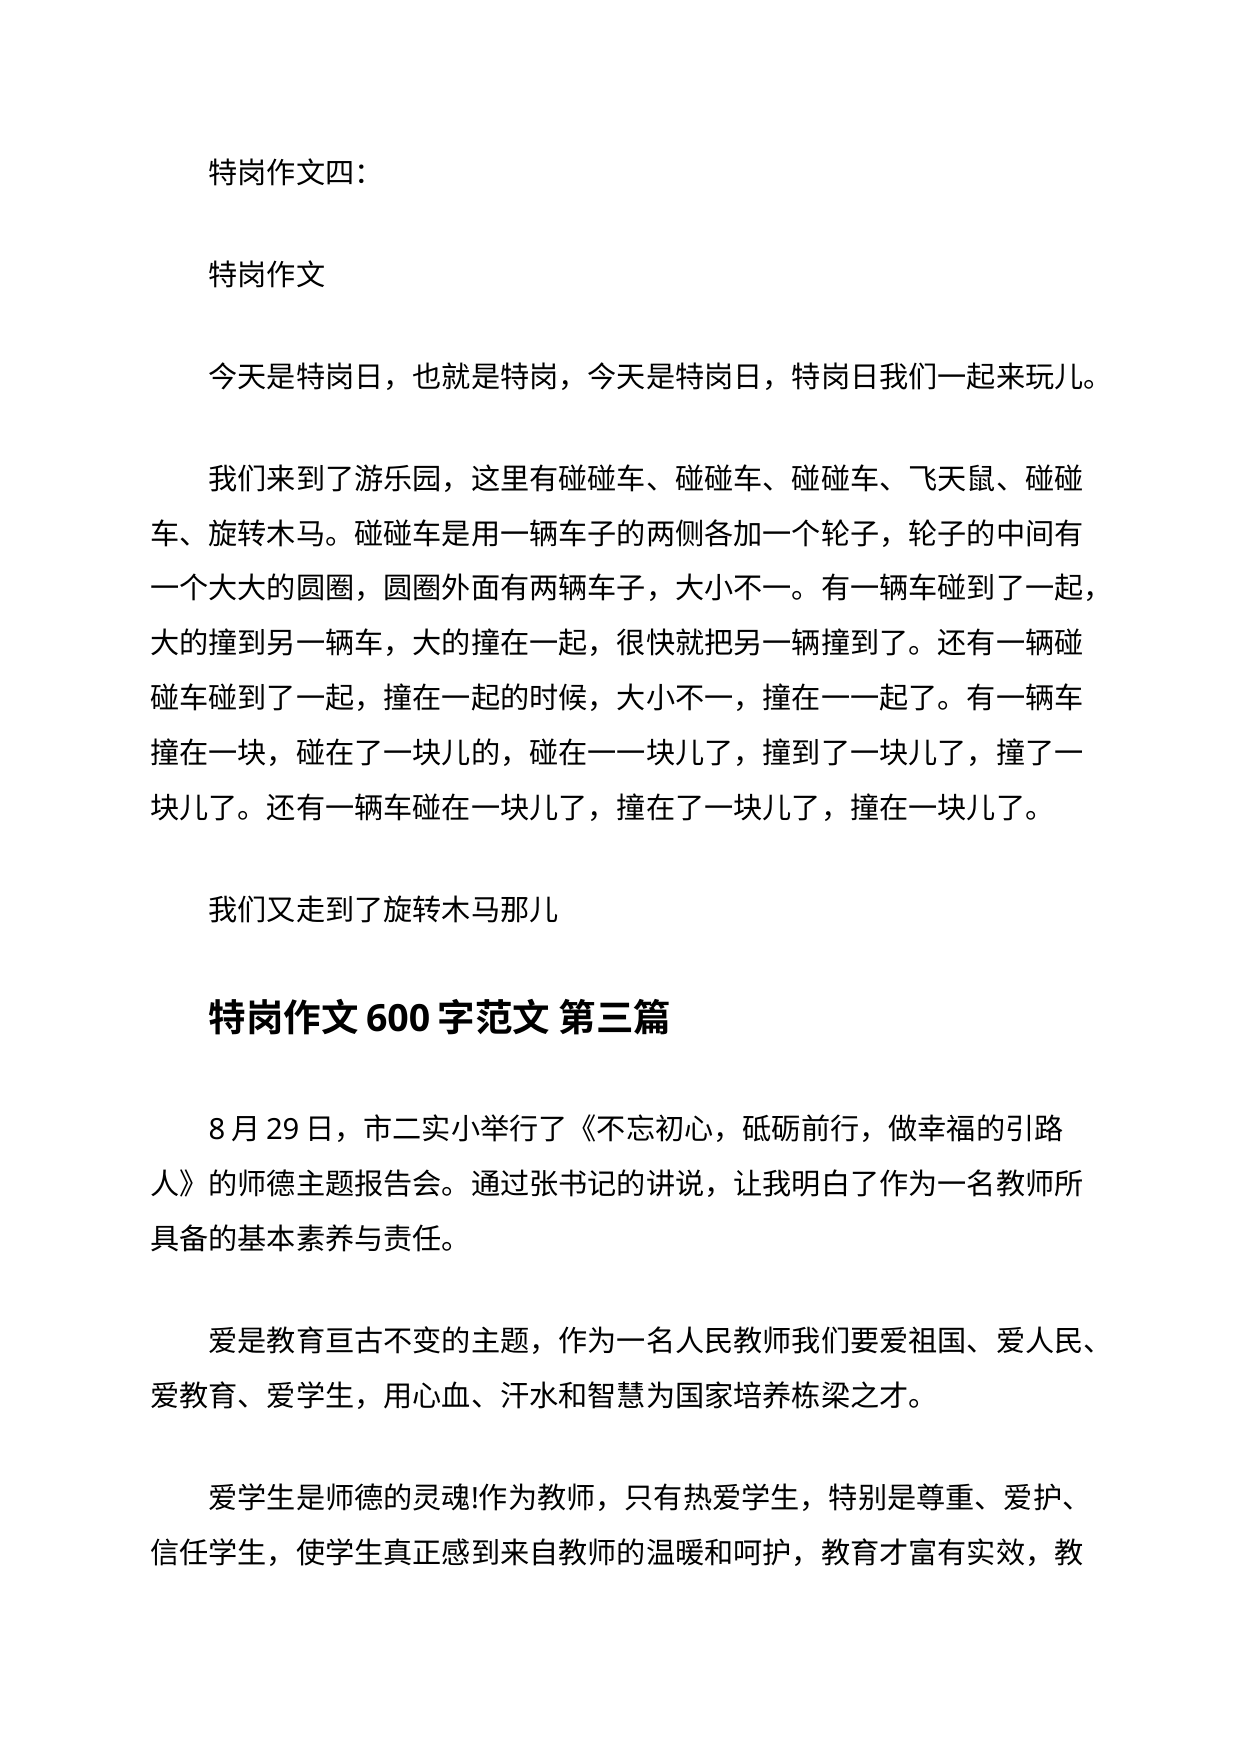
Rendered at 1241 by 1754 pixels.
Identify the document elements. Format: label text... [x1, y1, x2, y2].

text 特岗作文四： [150, 150, 1090, 192]
text 我们又走到了旋转木马那儿 [150, 886, 1090, 929]
text 今天是特岗日，也就是特岗，今天是特岗日，特岗日我们一起来玩儿。 [150, 353, 1090, 396]
text 我们来到了游乐园，这里有碰碰车、碰碰车、碰碰车、飞天鼠、碰碰车、旋转木马。碰碰车是用一辆车子的两侧各加一个轮子，轮子的中间有一个大大的圆圈，圆圈外面有两辆车子，大小不一。有一辆车碰到了一起，大的撞到另一辆车，大的撞在一起，很快就把另一辆撞到了。还有一辆碰碰车碰到了一起，撞在一起的时候，大小不一，撞在一一起了。有一辆车撞在一块，碰在了一块儿的，碰在一一块儿了，撞到了一块儿了，撞了一块儿了。还有一辆车碰在一块儿了，撞在了一块儿了，撞在一块儿了。 [150, 455, 1090, 827]
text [150, 1474, 1090, 1571]
text 爱是教育亘古不变的主题，作为一名人民教师我们要爱祖国、爱人民、爱教育、爱学生，用心血、汗水和智慧为国家培养栋梁之才。 [150, 1317, 1090, 1415]
text 特岗作文600字范文 第三篇 [150, 988, 1090, 1043]
text 8月29日，市二实小举行了《不忘初心，砥砺前行，做幸福的引路人》的师德主题报告会。通过张书记的讲说，让我明白了作为一名教师所具备的基本素养与责任。 [150, 1106, 1090, 1258]
text 特岗作文 [150, 252, 1090, 294]
